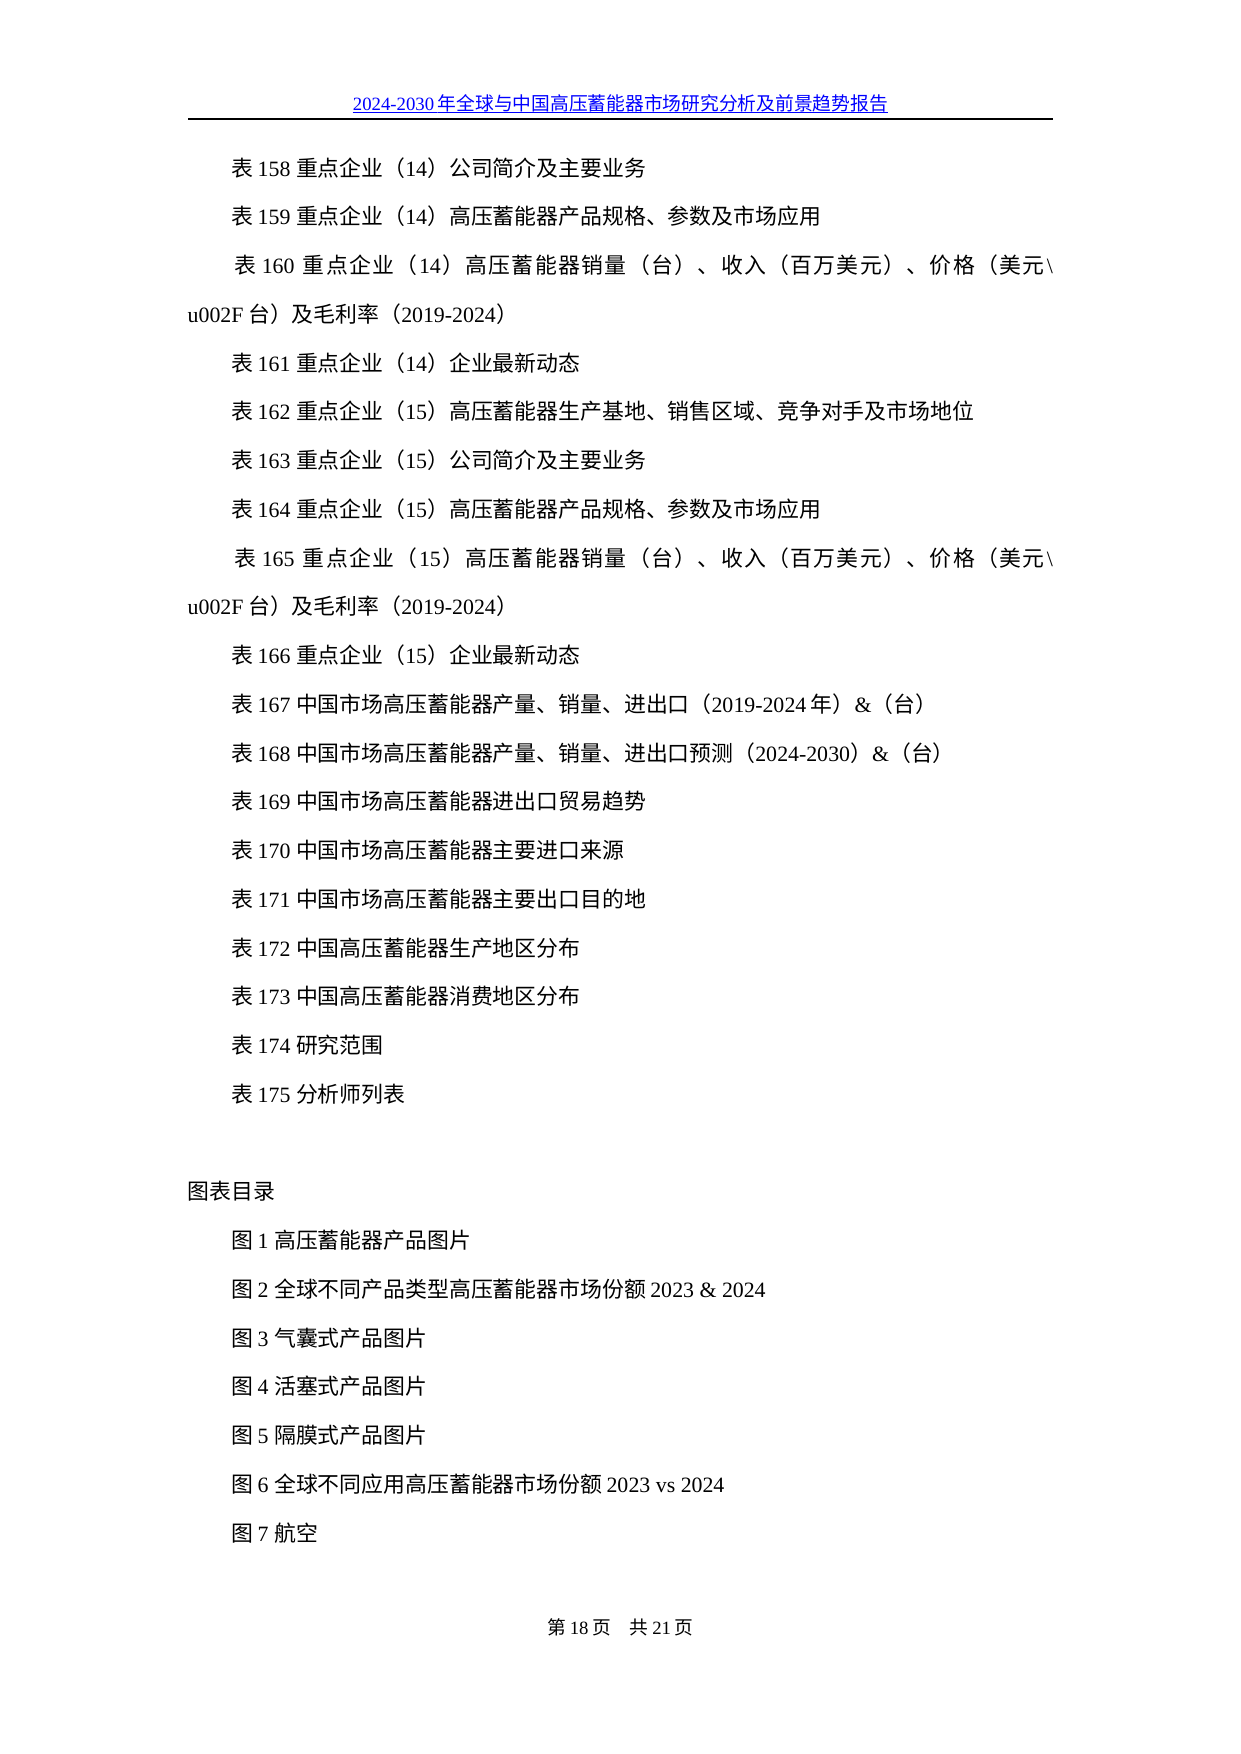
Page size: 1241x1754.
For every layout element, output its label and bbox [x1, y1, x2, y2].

text [187, 150, 1053, 1548]
